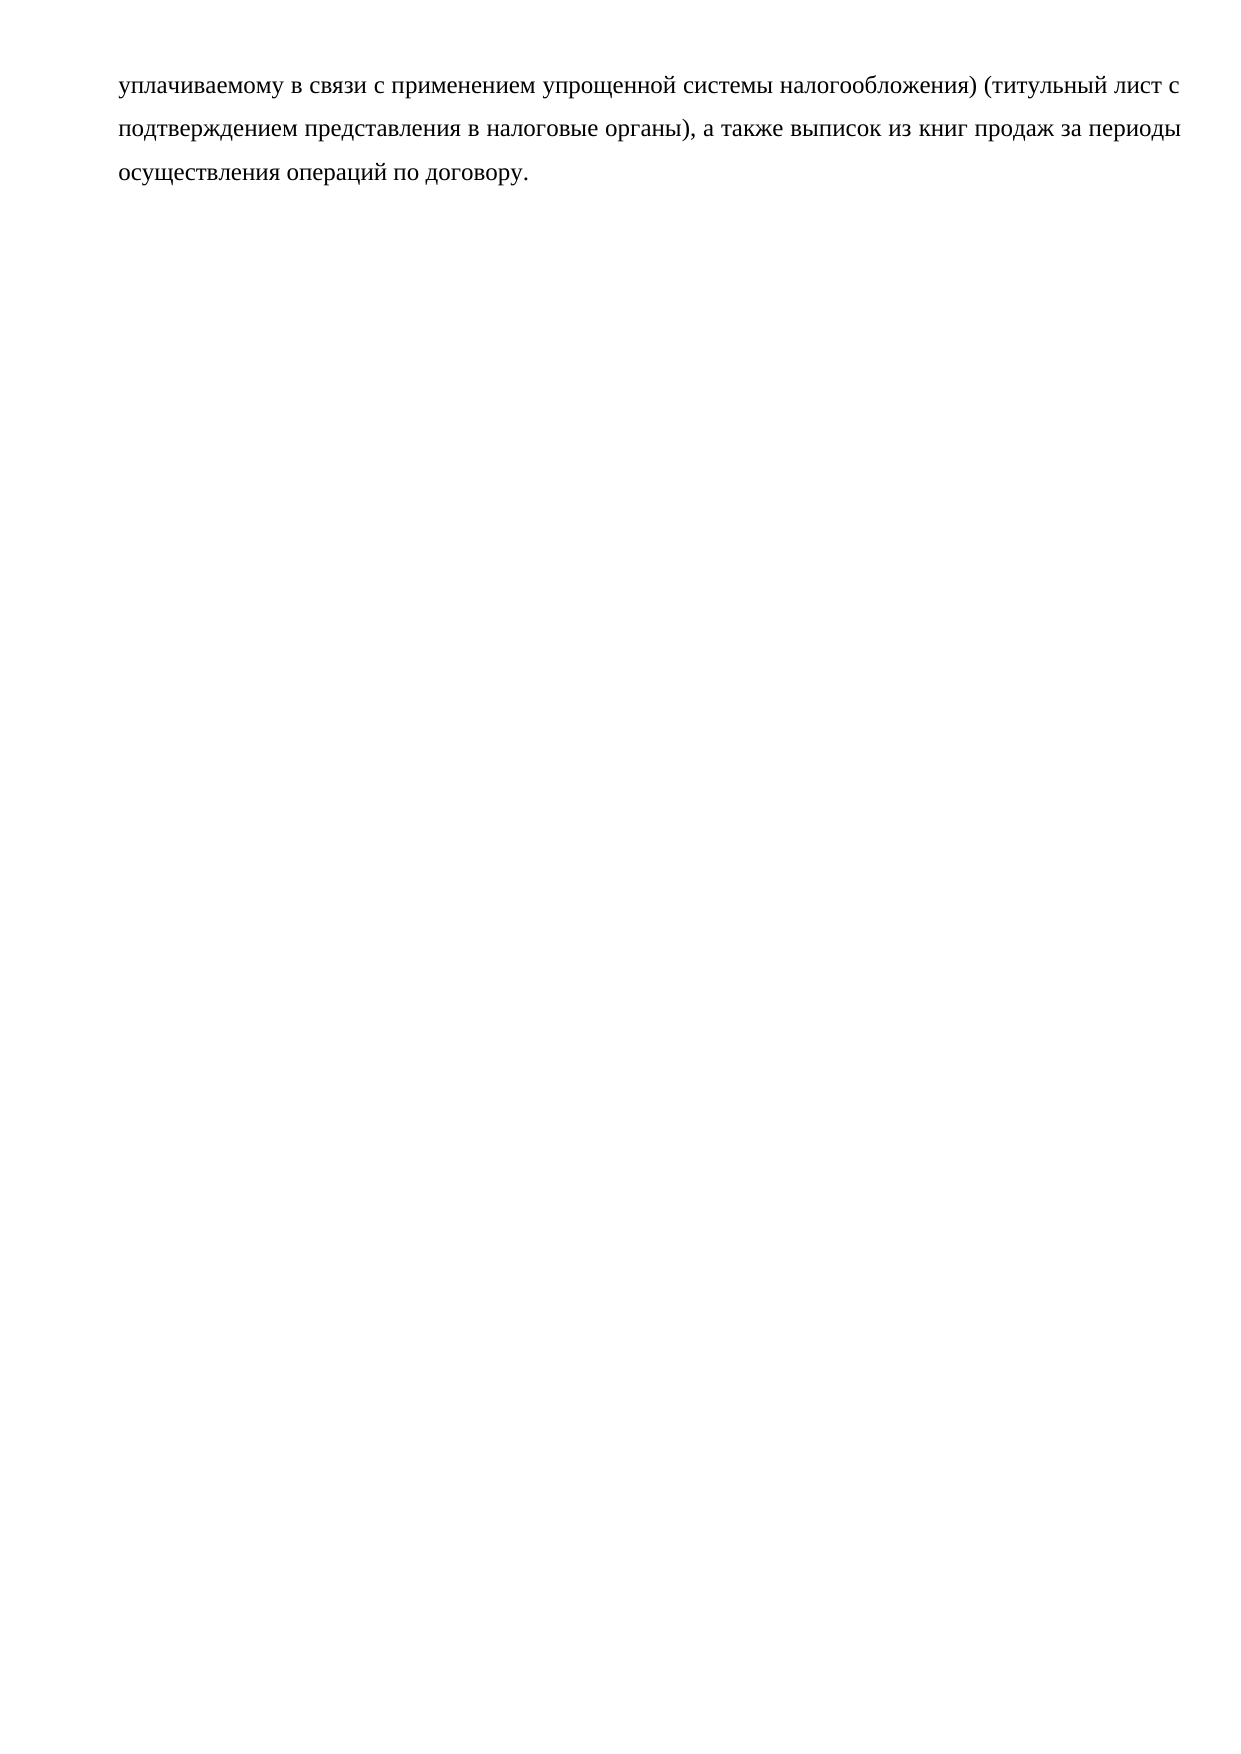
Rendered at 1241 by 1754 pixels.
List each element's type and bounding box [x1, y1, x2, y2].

text [118, 70, 1181, 185]
